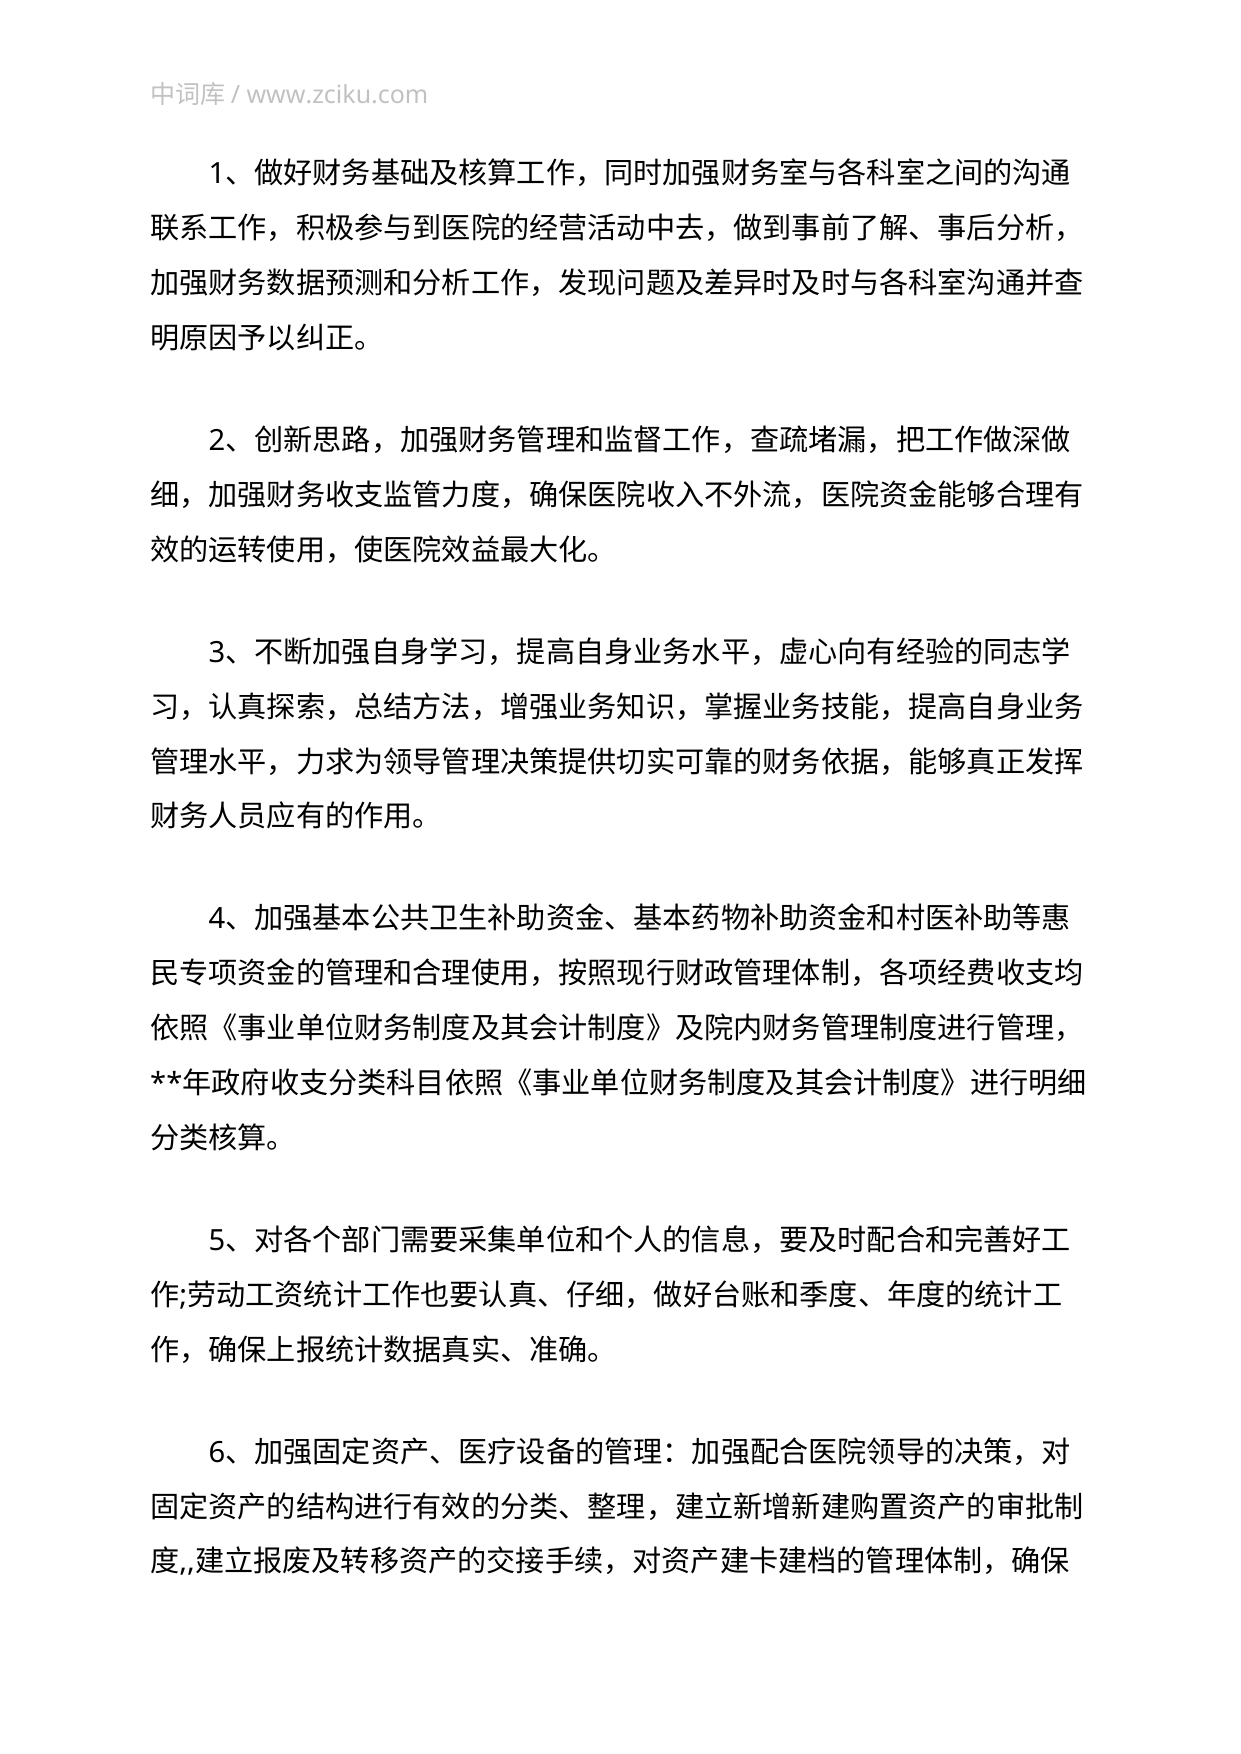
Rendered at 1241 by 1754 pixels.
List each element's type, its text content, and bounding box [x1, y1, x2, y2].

text 1、做好财务基础及核算工作，同时加强财务室与各科室之间的沟通联系工作，积极参与到医院的经营活动中去，做到事前了解、事后分析，加强财务数据预测和分析工作，发现问题及差异时及时与各科室沟通并查明原因予以纠正。 [150, 150, 1090, 357]
text 3、不断加强自身学习，提高自身业务水平，虚心向有经验的同志学习，认真探索，总结方法，增强业务知识，掌握业务技能，提高自身业务管理水平，力求为领导管理决策提供切实可靠的财务依据，能够真正发挥财务人员应有的作用。 [150, 628, 1090, 835]
text 2、创新思路，加强财务管理和监督工作，查疏堵漏，把工作做深做细，加强财务收支监管力度，确保医院收入不外流，医院资金能够合理有效的运转使用，使医院效益最大化。 [150, 417, 1090, 569]
text 5、对各个部门需要采集单位和个人的信息，要及时配合和完善好工作;劳动工资统计工作也要认真、仔细，做好台账和季度、年度的统计工作，确保上报统计数据真实、准确。 [150, 1216, 1090, 1369]
text 4、加强基本公共卫生补助资金、基本药物补助资金和村医补助等惠民专项资金的管理和合理使用，按照现行财政管理体制，各项经费收支均依照《事业单位财务制度及其会计制度》及院内财务管理制度进行管理，**年政府收支分类科目依照《事业单位财务制度及其会计制度》进行明细分类核算。 [150, 895, 1090, 1157]
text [150, 1428, 1090, 1580]
